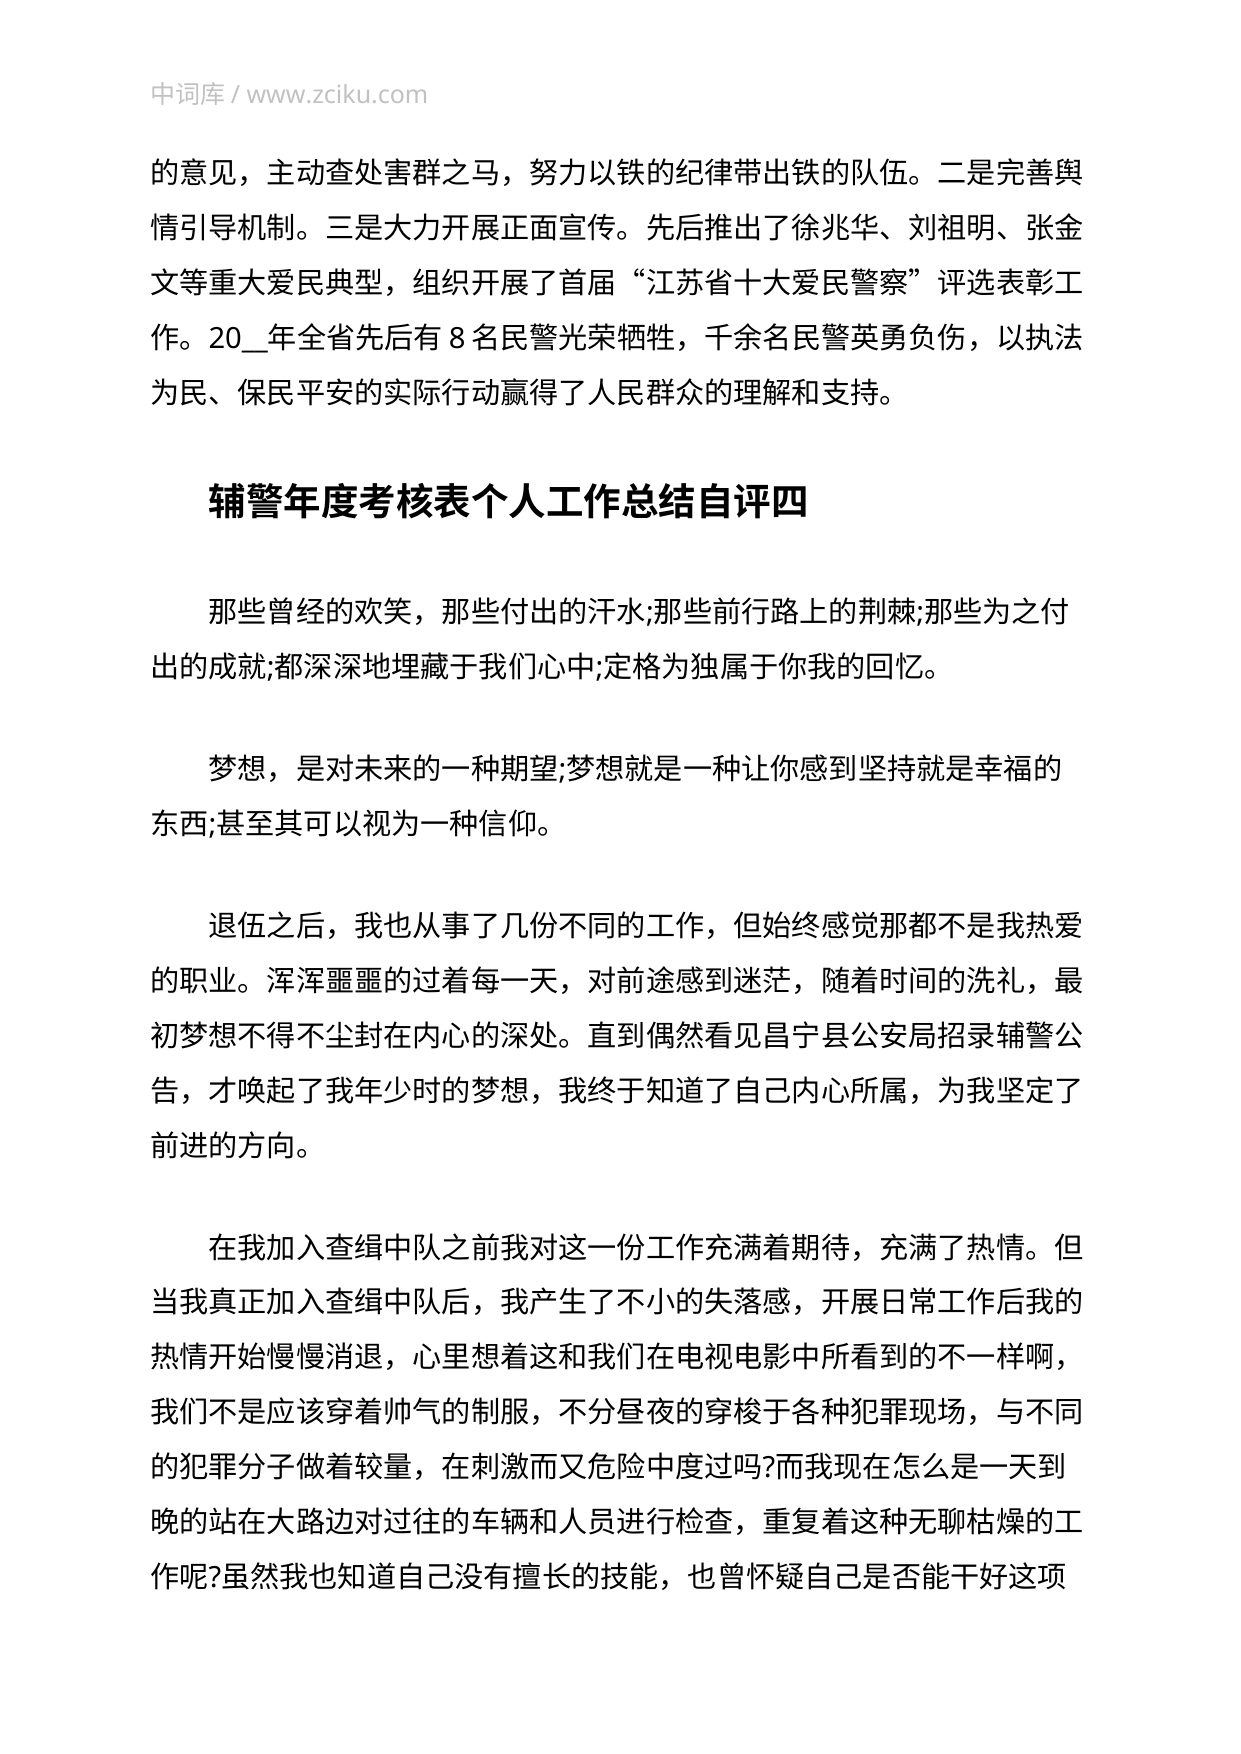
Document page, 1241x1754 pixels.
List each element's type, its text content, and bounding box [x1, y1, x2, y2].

text 辅警年度考核表个人工作总结自评四 [150, 471, 1090, 526]
text 梦想，是对未来的一种期望;梦想就是一种让你感到坚持就是幸福的东西;甚至其可以视为一种信仰。 [150, 746, 1090, 843]
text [150, 150, 1090, 412]
text 退伍之后，我也从事了几份不同的工作，但始终感觉那都不是我热爱的职业。浑浑噩噩的过着每一天，对前途感到迷茫，随着时间的洗礼，最初梦想不得不尘封在内心的深处。直到偶然看见昌宁县公安局招录辅警公告，才唤起了我年少时的梦想，我终于知道了自己内心所属，为我坚定了前进的方向。 [150, 903, 1090, 1165]
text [150, 1224, 1090, 1596]
text 那些曾经的欢笑，那些付出的汗水;那些前行路上的荆棘;那些为之付出的成就;都深深地埋藏于我们心中;定格为独属于你我的回忆。 [150, 589, 1090, 686]
